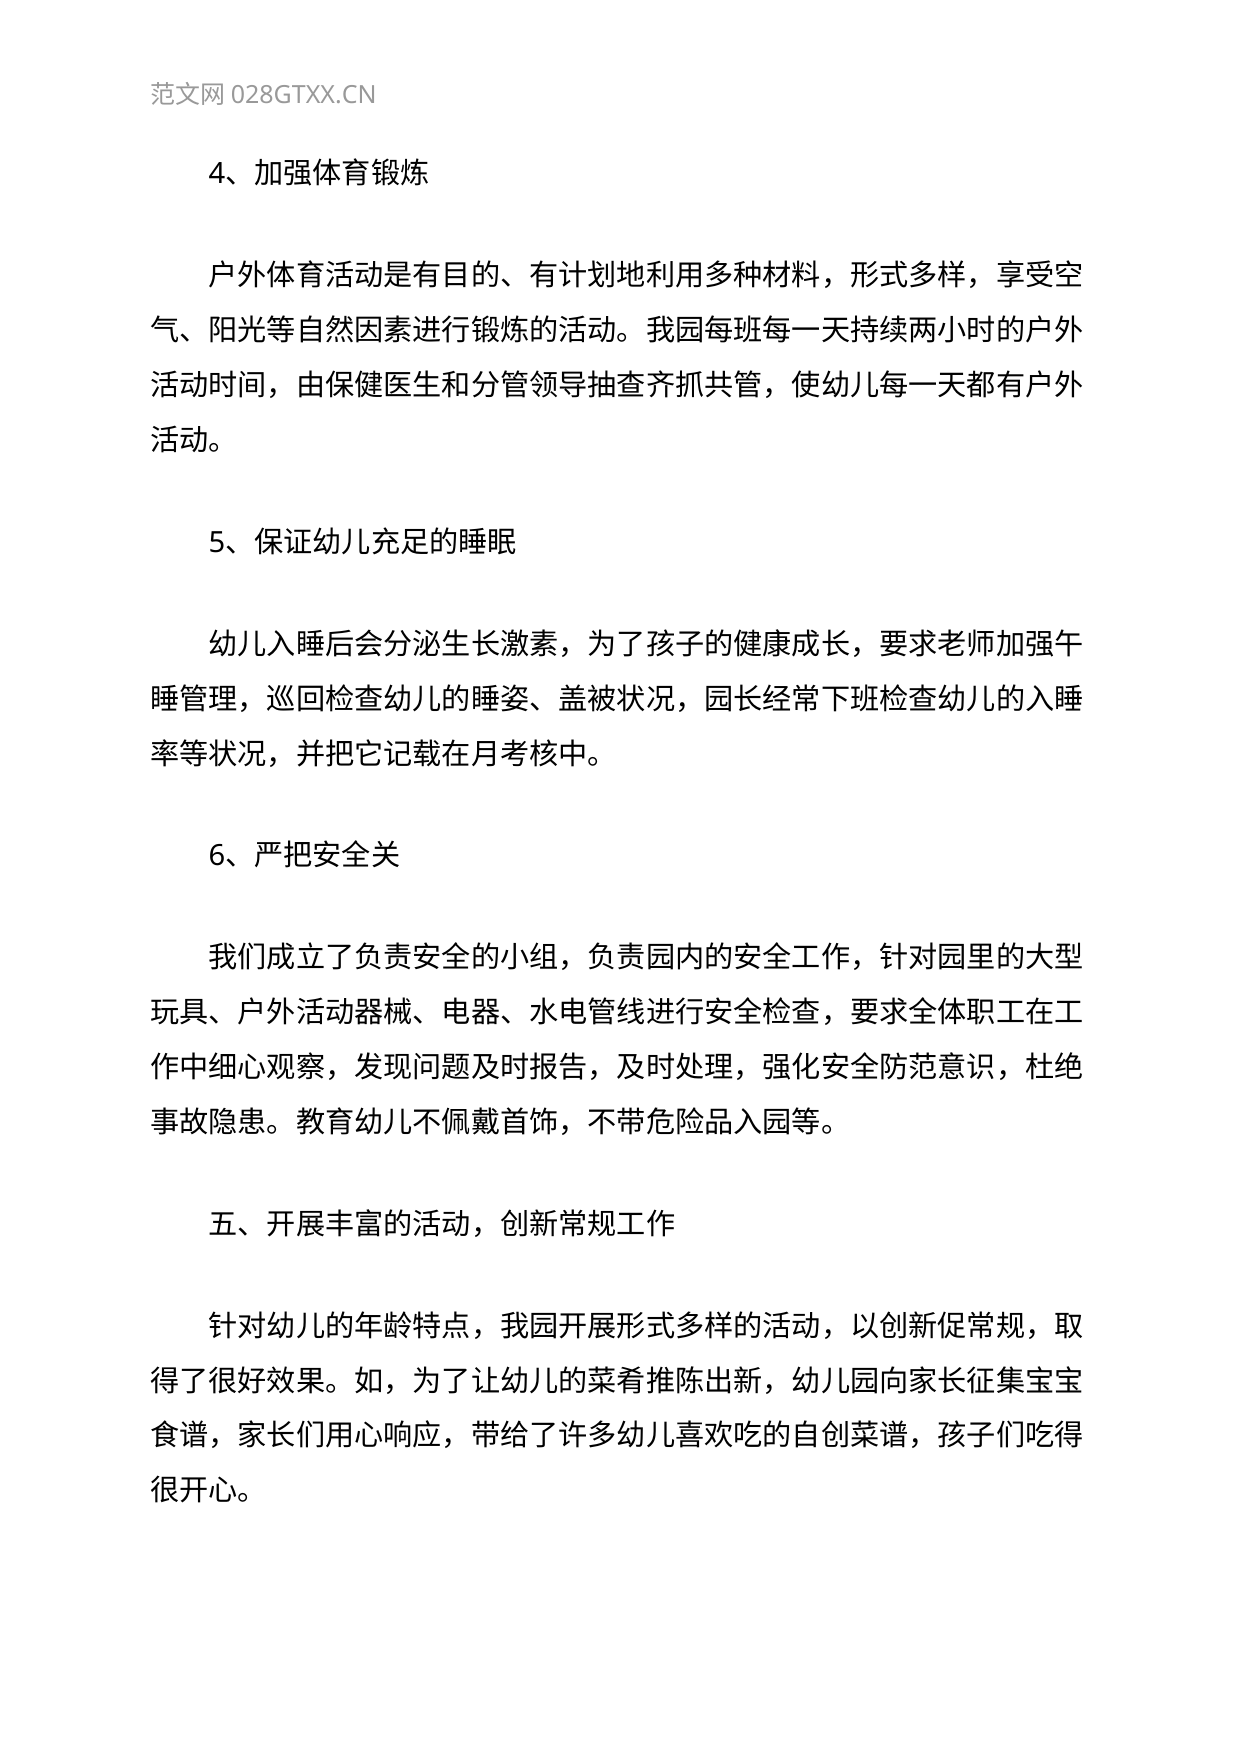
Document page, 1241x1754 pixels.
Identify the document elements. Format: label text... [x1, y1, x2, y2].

text 6、严把安全关 [150, 832, 1090, 874]
text 我们成立了负责安全的小组，负责园内的安全工作，针对园里的大型玩具、户外活动器械、电器、水电管线进行安全检查，要求全体职工在工作中细心观察，发现问题及时报告，及时处理，强化安全防范意识，杜绝事故隐患。教育幼儿不佩戴首饰，不带危险品入园等。 [150, 934, 1090, 1141]
text 户外体育活动是有目的、有计划地利用多种材料，形式多样，享受空气、阳光等自然因素进行锻炼的活动。我园每班每一天持续两小时的户外活动时间，由保健医生和分管领导抽查齐抓共管，使幼儿每一天都有户外活动。 [150, 252, 1090, 459]
text 五、开展丰富的活动，创新常规工作 [150, 1200, 1090, 1243]
text 幼儿入睡后会分泌生长激素，为了孩子的健康成长，要求老师加强午睡管理，巡回检查幼儿的睡姿、盖被状况，园长经常下班检查幼儿的入睡率等状况，并把它记载在月考核中。 [150, 620, 1090, 772]
text 5、保证幼儿充足的睡眠 [150, 518, 1090, 561]
text 4、加强体育锻炼 [150, 150, 1090, 192]
text 针对幼儿的年龄特点，我园开展形式多样的活动，以创新促常规，取得了很好效果。如，为了让幼儿的菜肴推陈出新，幼儿园向家长征集宝宝食谱，家长们用心响应，带给了许多幼儿喜欢吃的自创菜谱，孩子们吃得很开心。 [150, 1302, 1090, 1509]
